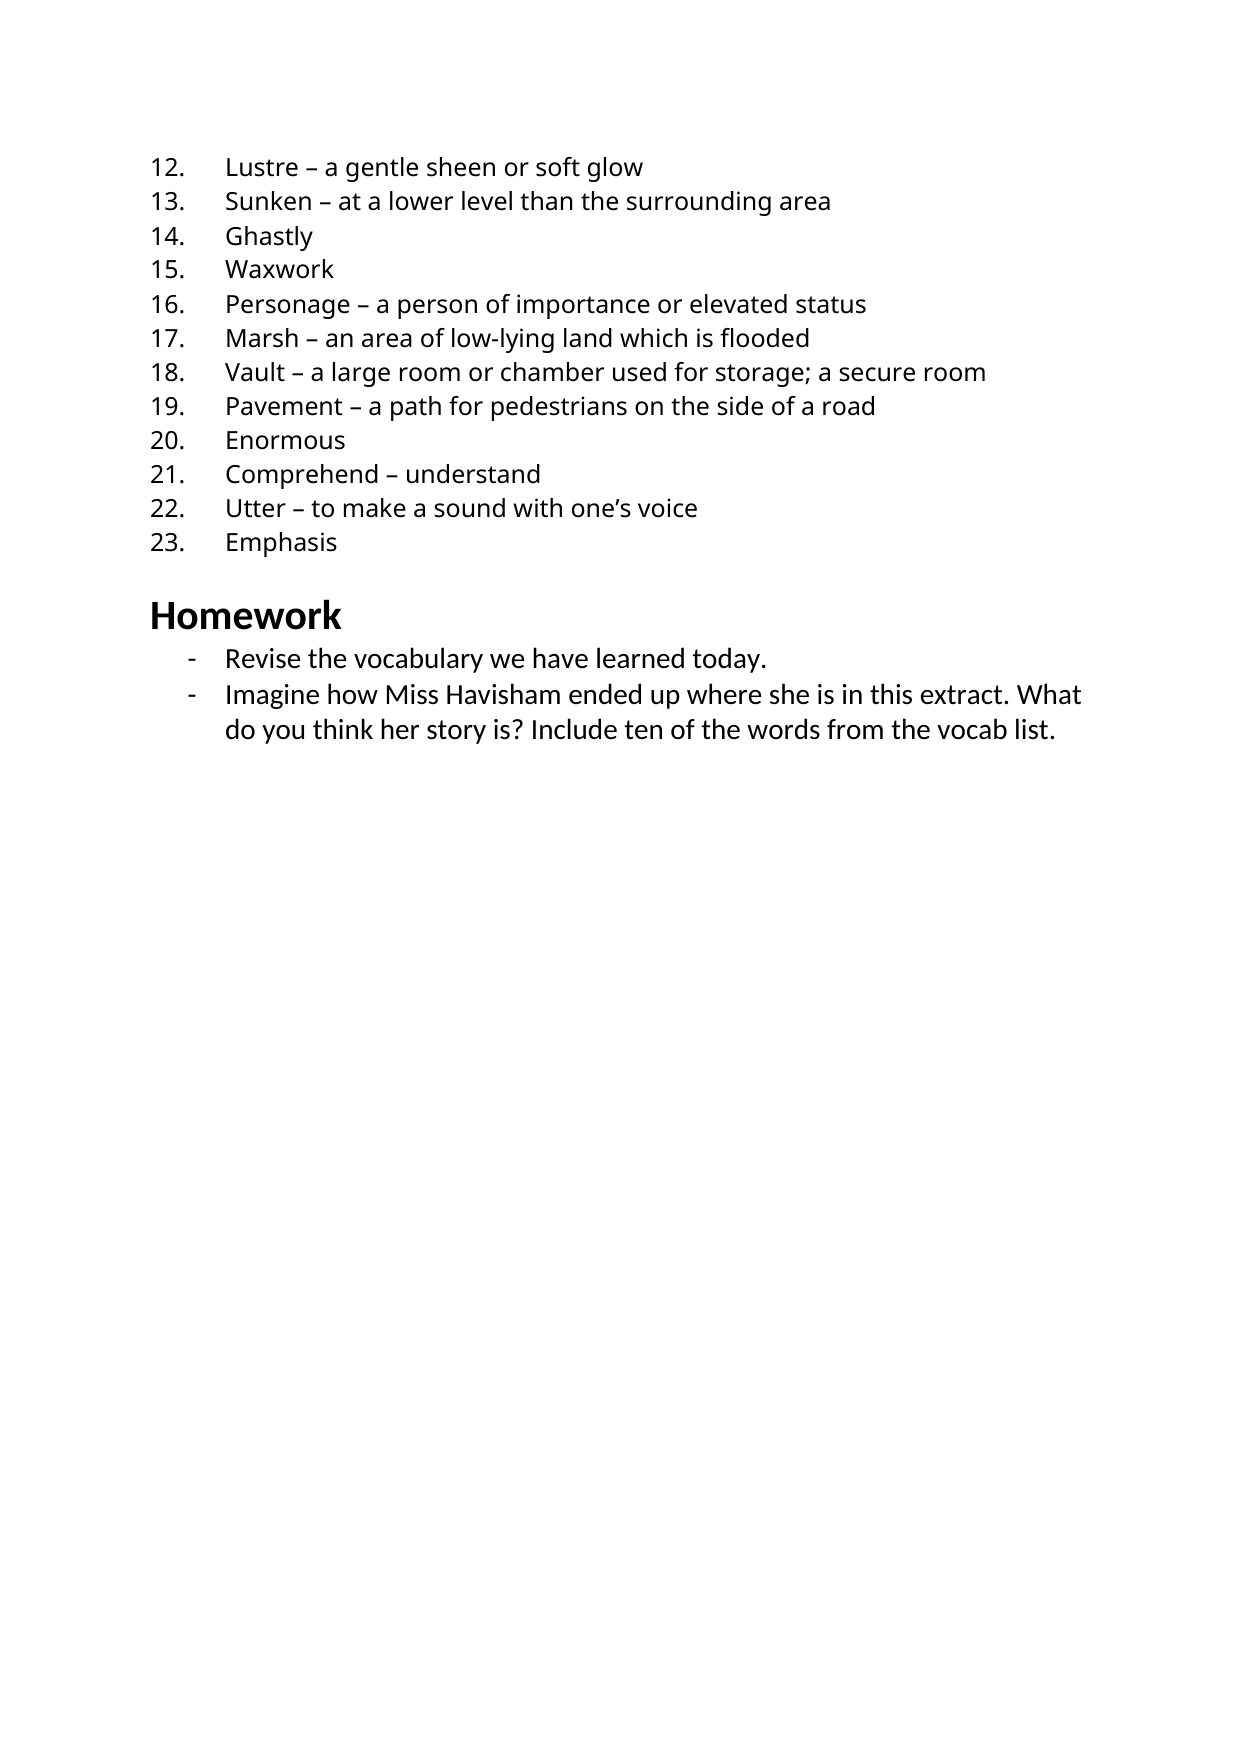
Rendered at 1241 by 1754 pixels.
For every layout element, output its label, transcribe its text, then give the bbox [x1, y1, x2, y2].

list Ghastly [150, 218, 1090, 252]
list Pavement – a path for pedestrians on the side of a road [150, 388, 1090, 422]
list Imagine how Miss Havisham ended up where she is in this extract. What do you think her story is? Include ten of the words from the vocab list. [187, 676, 1090, 747]
list Lustre – a gentle sheen or soft glow [150, 150, 1090, 184]
list Emphasis [150, 525, 1090, 559]
list Waxwork [150, 252, 1090, 286]
list Marsh – an area of low-lying land which is flooded [150, 320, 1090, 354]
list Utter – to make a sound with one’s voice [150, 491, 1090, 525]
list Enormous [150, 422, 1090, 457]
list Vault – a large room or chamber used for storage; a secure room [150, 354, 1090, 388]
list Revise the vocabulary we have learned today. [187, 640, 1090, 676]
text Homework [150, 589, 1090, 640]
list Sunken – at a lower level than the surrounding area [150, 184, 1090, 218]
list Comprehend – understand [150, 457, 1090, 491]
list Personage – a person of importance or elevated status [150, 286, 1090, 320]
